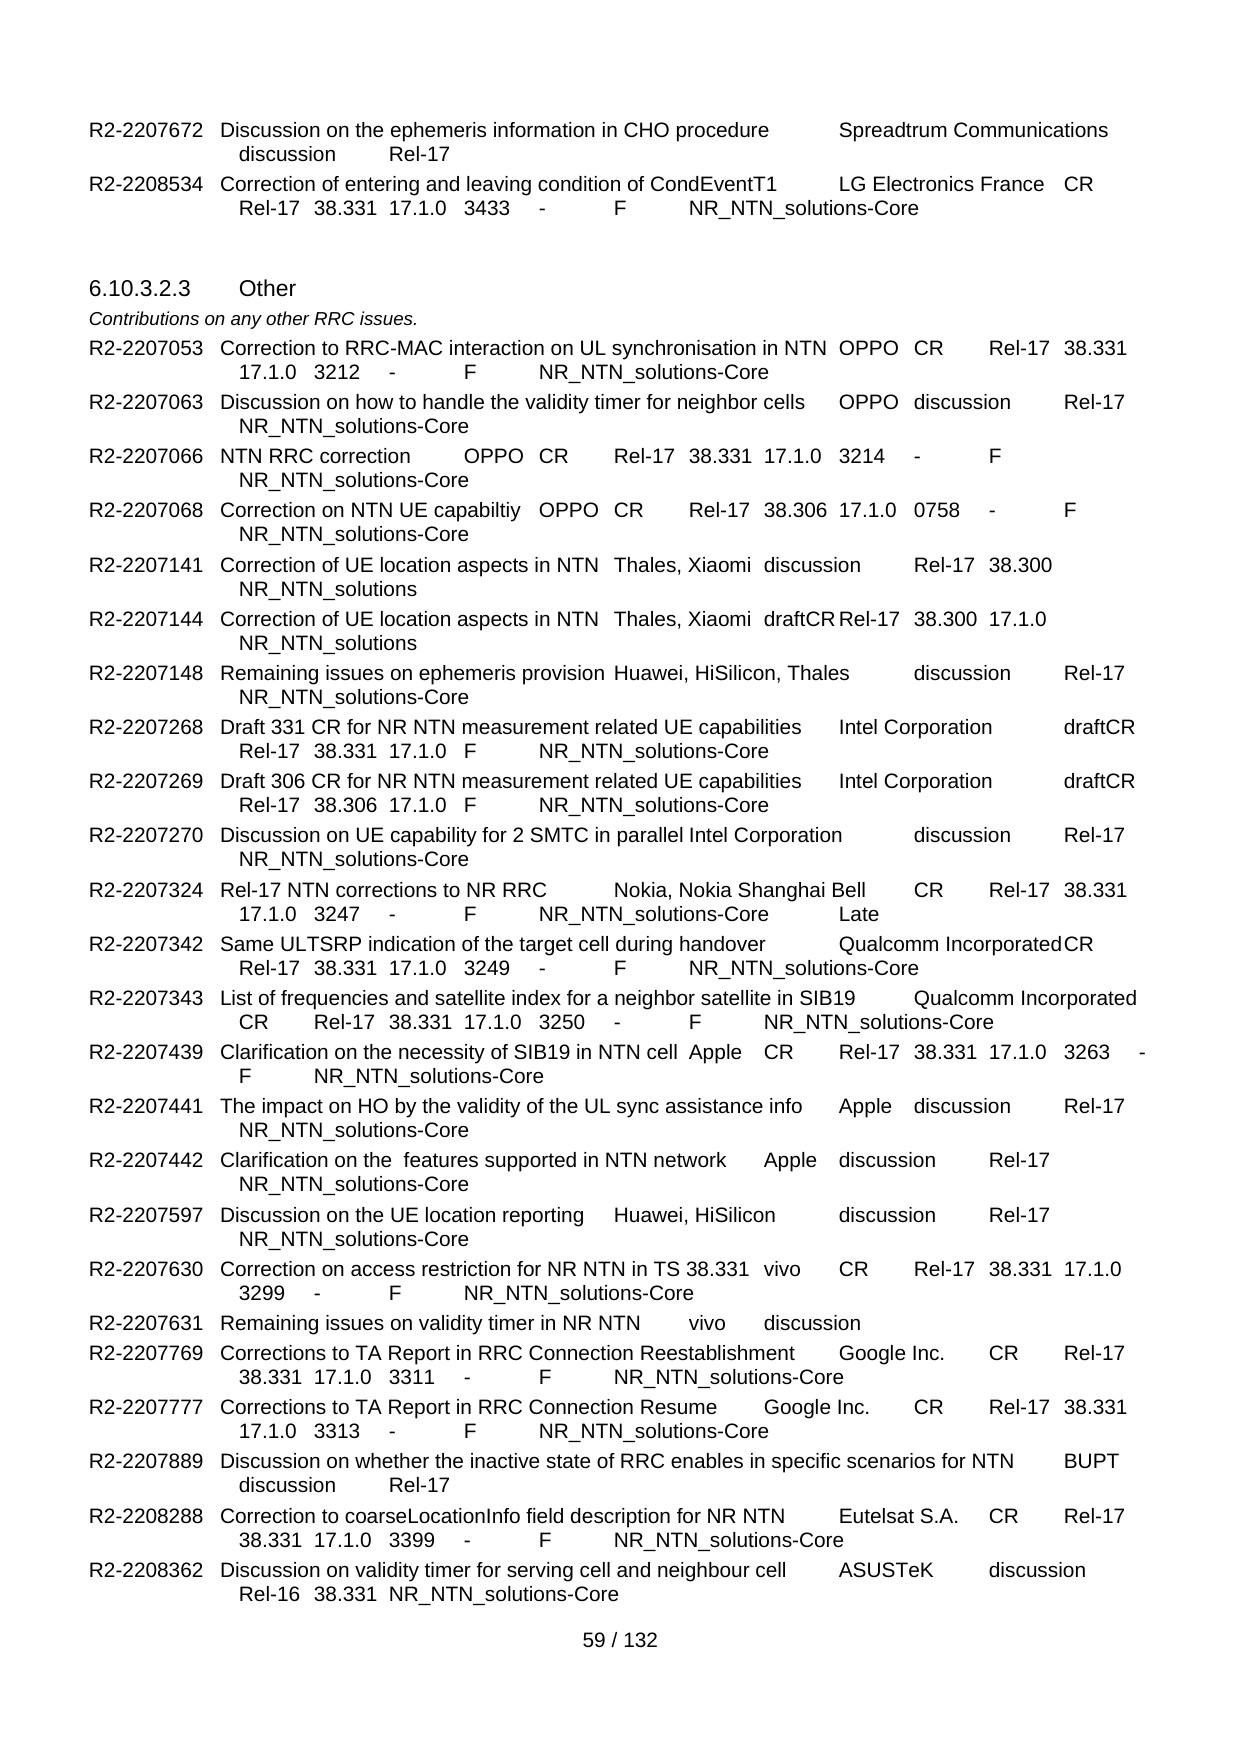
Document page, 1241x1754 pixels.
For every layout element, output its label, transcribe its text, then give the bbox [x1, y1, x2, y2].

title R2-2207672 Discussion on the ephemeris information in CHO procedure Spreadtrum Communications discussion Rel-17 [89, 118, 1152, 166]
title R2-2207442 Clarification on the features supported in NTN network Apple discussion Rel-17 NR_NTN_solutions-Core [89, 1148, 1152, 1196]
title R2-2207769 Corrections to TA Report in RRC Connection Reestablishment Google Inc. CR Rel-17 38.331 17.1.0 3311 - F NR_NTN_solutions-Core [89, 1341, 1152, 1389]
text Contributions on any other RRC issues. [89, 308, 1152, 329]
title R2-2207269 Draft 306 CR for NR NTN measurement related UE capabilities Intel Corporation draftCR Rel-17 38.306 17.1.0 F NR_NTN_solutions-Core [89, 769, 1152, 817]
title R2-2207631 Remaining issues on validity timer in NR NTN vivo discussion [89, 1311, 1152, 1335]
title R2-2208534 Correction of entering and leaving condition of CondEventT1 LG Electronics France CR Rel-17 38.331 17.1.0 3433 - F NR_NTN_solutions-Core [89, 172, 1152, 220]
title R2-2207068 Correction on NTN UE capabiltiy OPPO CR Rel-17 38.306 17.1.0 0758 - F NR_NTN_solutions-Core [89, 498, 1152, 546]
title R2-2207141 Correction of UE location aspects in NTN Thales, Xiaomi discussion Rel-17 38.300 NR_NTN_solutions [89, 552, 1152, 600]
title R2-2207343 List of frequencies and satellite index for a neighbor satellite in SIB19 Qualcomm Incorporated CR Rel-17 38.331 17.1.0 3250 - F NR_NTN_solutions-Core [89, 986, 1152, 1034]
title R2-2208362 Discussion on validity timer for serving cell and neighbour cell ASUSTeK discussion Rel-16 38.331 NR_NTN_solutions-Core [89, 1558, 1152, 1606]
title R2-2207268 Draft 331 CR for NR NTN measurement related UE capabilities Intel Corporation draftCR Rel-17 38.331 17.1.0 F NR_NTN_solutions-Core [89, 715, 1152, 763]
title R2-2207889 Discussion on whether the inactive state of RRC enables in specific scenarios for NTN BUPT discussion Rel-17 [89, 1449, 1152, 1497]
title R2-2207342 Same ULTSRP indication of the target cell during handover Qualcomm Incorporated CR Rel-17 38.331 17.1.0 3249 - F NR_NTN_solutions-Core [89, 932, 1152, 979]
title R2-2207066 NTN RRC correction OPPO CR Rel-17 38.331 17.1.0 3214 - F NR_NTN_solutions-Core [89, 444, 1152, 492]
title R2-2207324 Rel-17 NTN corrections to NR RRC Nokia, Nokia Shanghai Bell CR Rel-17 38.331 17.1.0 3247 - F NR_NTN_solutions-Core Late [89, 877, 1152, 925]
subtitle 6.10.3.2.3 Other [89, 275, 1152, 302]
title R2-2207270 Discussion on UE capability for 2 SMTC in parallel Intel Corporation discussion Rel-17 NR_NTN_solutions-Core [89, 823, 1152, 871]
title R2-2207777 Corrections to TA Report in RRC Connection Resume Google Inc. CR Rel-17 38.331 17.1.0 3313 - F NR_NTN_solutions-Core [89, 1395, 1152, 1443]
title R2-2207053 Correction to RRC-MAC interaction on UL synchronisation in NTN OPPO CR Rel-17 38.331 17.1.0 3212 - F NR_NTN_solutions-Core [89, 336, 1152, 384]
title R2-2208288 Correction to coarseLocationInfo field description for NR NTN Eutelsat S.A. CR Rel-17 38.331 17.1.0 3399 - F NR_NTN_solutions-Core [89, 1503, 1152, 1551]
title R2-2207597 Discussion on the UE location reporting Huawei, HiSilicon discussion Rel-17 NR_NTN_solutions-Core [89, 1202, 1152, 1250]
title R2-2207148 Remaining issues on ephemeris provision Huawei, HiSilicon, Thales discussion Rel-17 NR_NTN_solutions-Core [89, 661, 1152, 709]
title R2-2207063 Discussion on how to handle the validity timer for neighbor cells OPPO discussion Rel-17 NR_NTN_solutions-Core [89, 390, 1152, 438]
title R2-2207439 Clarification on the necessity of SIB19 in NTN cell Apple CR Rel-17 38.331 17.1.0 3263 - F NR_NTN_solutions-Core [89, 1040, 1152, 1088]
title R2-2207441 The impact on HO by the validity of the UL sync assistance info Apple discussion Rel-17 NR_NTN_solutions-Core [89, 1094, 1152, 1142]
title R2-2207144 Correction of UE location aspects in NTN Thales, Xiaomi draftCR Rel-17 38.300 17.1.0 NR_NTN_solutions [89, 607, 1152, 654]
title R2-2207630 Correction on access restriction for NR NTN in TS 38.331 vivo CR Rel-17 38.331 17.1.0 3299 - F NR_NTN_solutions-Core [89, 1257, 1152, 1304]
